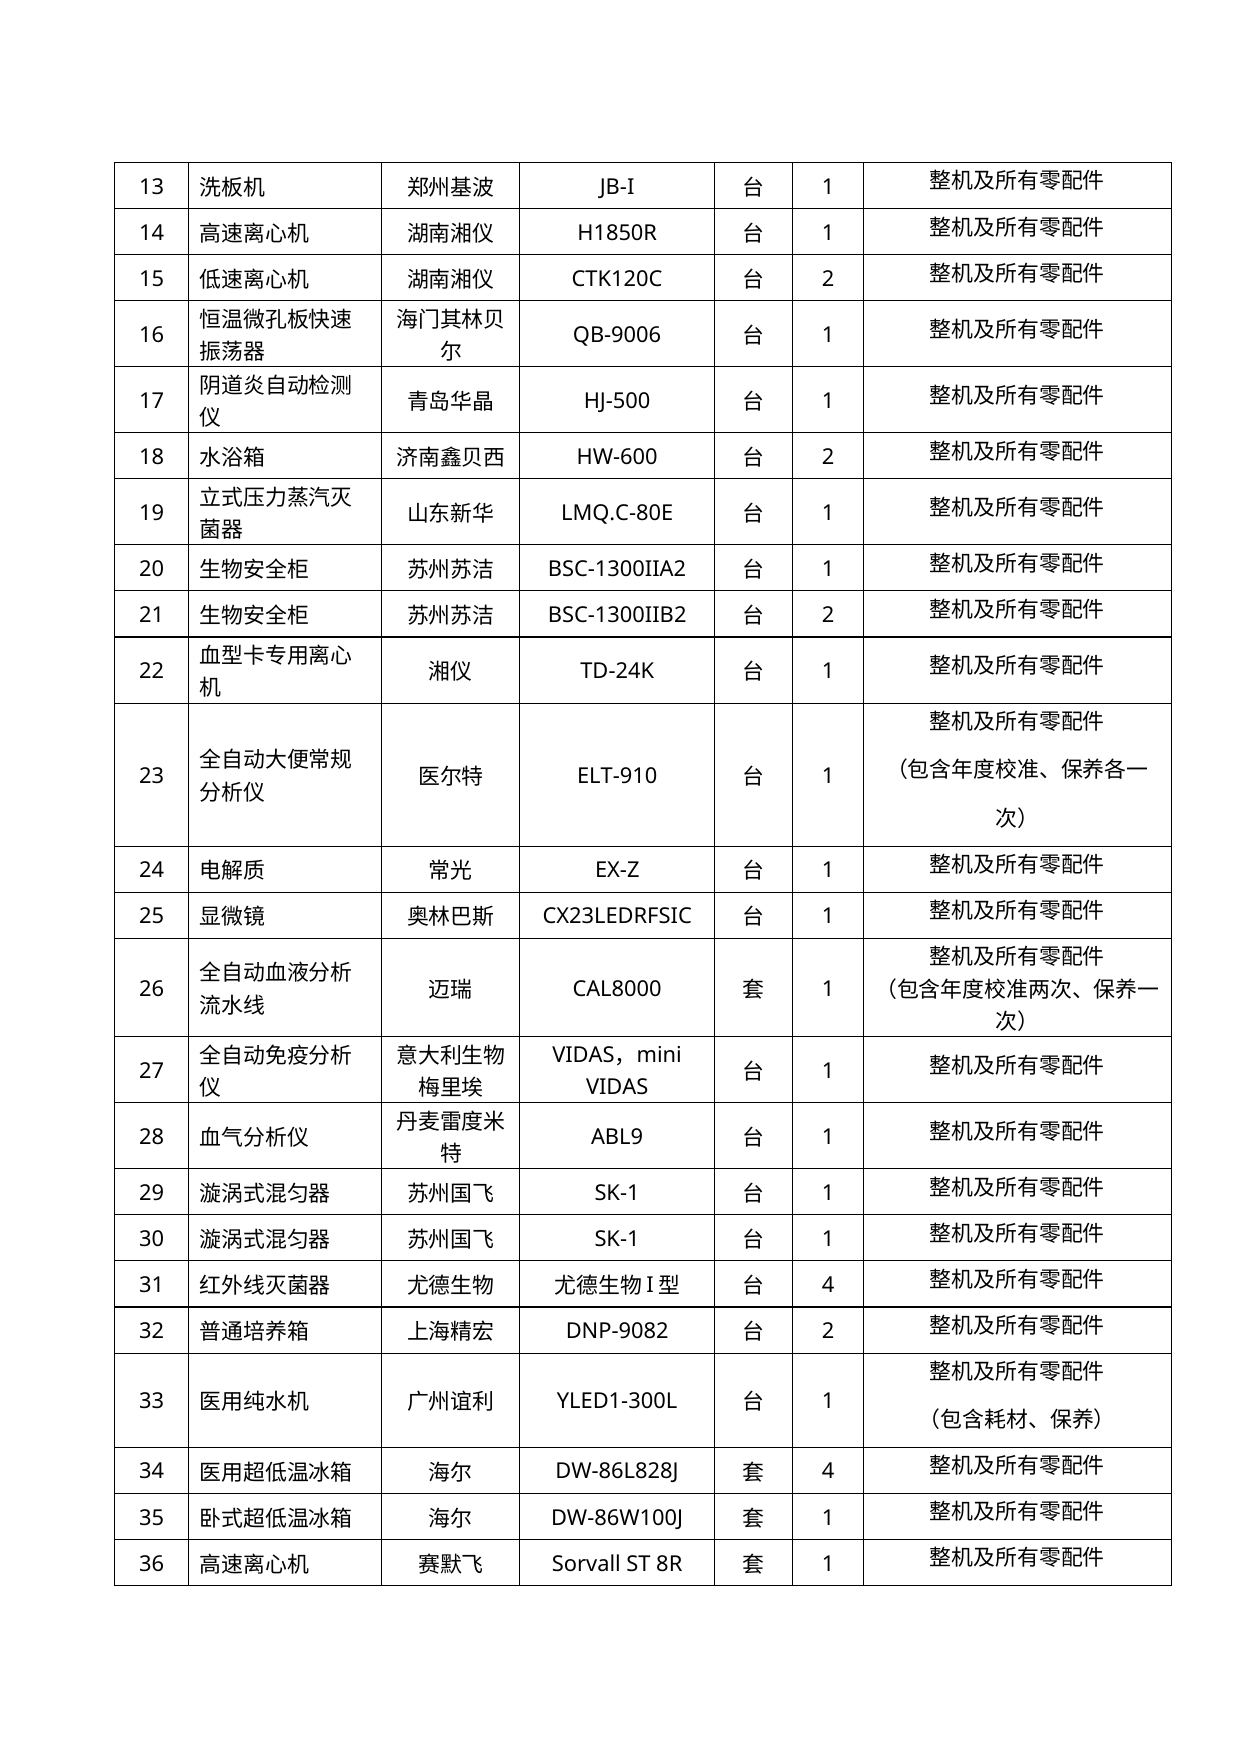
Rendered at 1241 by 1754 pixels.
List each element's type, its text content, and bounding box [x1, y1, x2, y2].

table_cell 台 [715, 1354, 792, 1447]
table_cell 套 [715, 1494, 792, 1539]
table_cell 2 [793, 591, 863, 636]
table_cell 漩涡式混匀器 [189, 1215, 381, 1260]
table_cell 16 [115, 301, 188, 366]
table_cell 4 [793, 1261, 863, 1306]
table_cell 34 [115, 1448, 188, 1493]
table_cell 台 [715, 479, 792, 544]
table_cell 15 [115, 255, 188, 300]
table_cell 1 [793, 1494, 863, 1539]
table_cell 台 [715, 301, 792, 366]
table_cell 台 [715, 704, 792, 846]
table_cell 漩涡式混匀器 [189, 1169, 381, 1214]
table_cell 2 [793, 1308, 863, 1352]
table_cell ELT-910 [520, 704, 714, 846]
table_cell 血气分析仪 [189, 1103, 381, 1168]
table_cell TD-24K [520, 638, 714, 702]
table_cell 整机及所有零配件 [864, 1540, 1171, 1585]
table_cell 22 [115, 638, 188, 702]
table_cell VIDAS，mini VIDAS [520, 1037, 714, 1102]
table_cell 普通培养箱 [189, 1308, 381, 1352]
table_cell 奥林巴斯 [382, 893, 519, 938]
table_cell 水浴箱 [189, 433, 381, 478]
table_cell 30 [115, 1215, 188, 1260]
table_cell 整机及所有零配件 （包含年度校准两次、保养一次） [864, 939, 1171, 1036]
table_cell SK-1 [520, 1169, 714, 1214]
table_cell 低速离心机 [189, 255, 381, 300]
table_cell 海尔 [382, 1448, 519, 1493]
table_cell 台 [715, 1037, 792, 1102]
table_cell 医尔特 [382, 704, 519, 846]
table_cell 2 [793, 433, 863, 478]
table_cell 1 [793, 1037, 863, 1102]
table_cell 台 [715, 545, 792, 590]
table_cell 显微镜 [189, 893, 381, 938]
table_cell 21 [115, 591, 188, 636]
table_cell 台 [715, 209, 792, 254]
table_cell 济南鑫贝西 [382, 433, 519, 478]
table_cell JB-I [520, 163, 714, 208]
table_cell 台 [715, 1308, 792, 1352]
table_cell H1850R [520, 209, 714, 254]
table_cell 31 [115, 1261, 188, 1306]
table_cell HJ-500 [520, 367, 714, 432]
table_cell 整机及所有零配件 [864, 1037, 1171, 1102]
table_cell 台 [715, 893, 792, 938]
table_cell 生物安全柜 [189, 545, 381, 590]
table_cell 苏州苏洁 [382, 591, 519, 636]
table_cell 整机及所有零配件 [864, 1103, 1171, 1168]
table_cell 1 [793, 1215, 863, 1260]
table_cell 2 [793, 255, 863, 300]
table_cell 1 [793, 367, 863, 432]
table_cell 32 [115, 1308, 188, 1352]
table_cell SK-1 [520, 1215, 714, 1260]
table_cell EX-Z [520, 847, 714, 892]
table_cell 1 [793, 1540, 863, 1585]
table_cell 整机及所有零配件 [864, 255, 1171, 300]
table_cell 台 [715, 433, 792, 478]
table_cell 意大利生物梅里埃 [382, 1037, 519, 1102]
table_cell 26 [115, 939, 188, 1036]
table_cell 恒温微孔板快速振荡器 [189, 301, 381, 366]
table_cell 整机及所有零配件 [864, 893, 1171, 938]
table_cell 1 [793, 704, 863, 846]
table_cell 19 [115, 479, 188, 544]
table_cell 20 [115, 545, 188, 590]
table_cell 27 [115, 1037, 188, 1102]
table_cell 整机及所有零配件 [864, 433, 1171, 478]
table_cell BSC-1300IIA2 [520, 545, 714, 590]
table_cell 18 [115, 433, 188, 478]
table_cell 立式压力蒸汽灭菌器 [189, 479, 381, 544]
table_cell QB-9006 [520, 301, 714, 366]
table_cell 郑州基波 [382, 163, 519, 208]
table_cell 台 [715, 638, 792, 702]
table_cell 广州谊利 [382, 1354, 519, 1447]
table_cell 28 [115, 1103, 188, 1168]
table_cell 整机及所有零配件 [864, 1494, 1171, 1539]
table_cell 套 [715, 939, 792, 1036]
table_cell 1 [793, 939, 863, 1036]
table_cell 套 [715, 1448, 792, 1493]
table_cell 台 [715, 367, 792, 432]
table_cell DW-86L828J [520, 1448, 714, 1493]
table_cell 整机及所有零配件 [864, 545, 1171, 590]
table_cell 海尔 [382, 1494, 519, 1539]
table_cell 卧式超低温冰箱 [189, 1494, 381, 1539]
table_cell 29 [115, 1169, 188, 1214]
table_cell 苏州国飞 [382, 1215, 519, 1260]
table_cell 1 [793, 1354, 863, 1447]
table_cell 1 [793, 847, 863, 892]
table_cell 医用超低温冰箱 [189, 1448, 381, 1493]
table_cell 35 [115, 1494, 188, 1539]
table_cell 1 [793, 209, 863, 254]
table_cell 尤德生物I型 [520, 1261, 714, 1306]
table_cell 湖南湘仪 [382, 209, 519, 254]
table_cell 整机及所有零配件 [864, 1448, 1171, 1493]
table_cell 山东新华 [382, 479, 519, 544]
table_cell 整机及所有零配件 [864, 209, 1171, 254]
table_cell 生物安全柜 [189, 591, 381, 636]
table_cell 整机及所有零配件 （包含耗材、保养） [864, 1354, 1171, 1447]
table_cell ABL9 [520, 1103, 714, 1168]
table_cell CX23LEDRFSIC [520, 893, 714, 938]
table_cell 整机及所有零配件 [864, 847, 1171, 892]
table_cell HW-600 [520, 433, 714, 478]
table_cell 1 [793, 638, 863, 702]
table_cell Sorvall ST 8R [520, 1540, 714, 1585]
table_cell YLED1-300L [520, 1354, 714, 1447]
table_cell 苏州苏洁 [382, 545, 519, 590]
table_cell 高速离心机 [189, 1540, 381, 1585]
table_cell 常光 [382, 847, 519, 892]
table_cell 青岛华晶 [382, 367, 519, 432]
table_cell 整机及所有零配件 [864, 479, 1171, 544]
table_cell 红外线灭菌器 [189, 1261, 381, 1306]
table_cell 1 [793, 479, 863, 544]
table_cell 整机及所有零配件 [864, 367, 1171, 432]
table_cell 全自动免疫分析仪 [189, 1037, 381, 1102]
table_cell 电解质 [189, 847, 381, 892]
table_cell 1 [793, 301, 863, 366]
table_cell 台 [715, 1103, 792, 1168]
table_cell 上海精宏 [382, 1308, 519, 1352]
table_cell 整机及所有零配件 [864, 1215, 1171, 1260]
table_cell 36 [115, 1540, 188, 1585]
table_cell DW-86W100J [520, 1494, 714, 1539]
table_cell 13 [115, 163, 188, 208]
table_cell 高速离心机 [189, 209, 381, 254]
table_cell 医用纯水机 [189, 1354, 381, 1447]
table_cell LMQ.C-80E [520, 479, 714, 544]
table_cell 33 [115, 1354, 188, 1447]
table_cell 全自动大便常规分析仪 [189, 704, 381, 846]
table_cell 阴道炎自动检测仪 [189, 367, 381, 432]
table_cell 4 [793, 1448, 863, 1493]
table_cell 整机及所有零配件 [864, 638, 1171, 702]
table_cell 整机及所有零配件 [864, 591, 1171, 636]
table_cell 全自动血液分析流水线 [189, 939, 381, 1036]
table_cell 湘仪 [382, 638, 519, 702]
table_cell 24 [115, 847, 188, 892]
table_cell 整机及所有零配件 （包含年度校准、保养各一次） [864, 704, 1171, 846]
table_cell 苏州国飞 [382, 1169, 519, 1214]
table_cell 23 [115, 704, 188, 846]
table_cell 丹麦雷度米特 [382, 1103, 519, 1168]
table_cell 洗板机 [189, 163, 381, 208]
table_cell 台 [715, 1261, 792, 1306]
table_cell DNP-9082 [520, 1308, 714, 1352]
table_cell 14 [115, 209, 188, 254]
table_cell 1 [793, 163, 863, 208]
table_cell 尤德生物 [382, 1261, 519, 1306]
table_cell 台 [715, 255, 792, 300]
table_cell 整机及所有零配件 [864, 1308, 1171, 1352]
table_cell BSC-1300IIB2 [520, 591, 714, 636]
table_cell 台 [715, 1215, 792, 1260]
table_cell 1 [793, 545, 863, 590]
table_cell 赛默飞 [382, 1540, 519, 1585]
table_cell 整机及所有零配件 [864, 301, 1171, 366]
table_cell 台 [715, 1169, 792, 1214]
table_cell 套 [715, 1540, 792, 1585]
table_cell CAL8000 [520, 939, 714, 1036]
table_cell 台 [715, 591, 792, 636]
table_cell 17 [115, 367, 188, 432]
table_cell 迈瑞 [382, 939, 519, 1036]
table_cell 1 [793, 1103, 863, 1168]
table_cell 整机及所有零配件 [864, 1261, 1171, 1306]
table_cell 台 [715, 847, 792, 892]
table_cell 整机及所有零配件 [864, 163, 1171, 208]
table_cell 血型卡专用离心机 [189, 638, 381, 702]
table_cell 1 [793, 1169, 863, 1214]
table_cell 25 [115, 893, 188, 938]
table_cell 整机及所有零配件 [864, 1169, 1171, 1214]
table_cell 1 [793, 893, 863, 938]
table_cell 海门其林贝尔 [382, 301, 519, 366]
table_cell CTK120C [520, 255, 714, 300]
table_cell 台 [715, 163, 792, 208]
table_cell 湖南湘仪 [382, 255, 519, 300]
